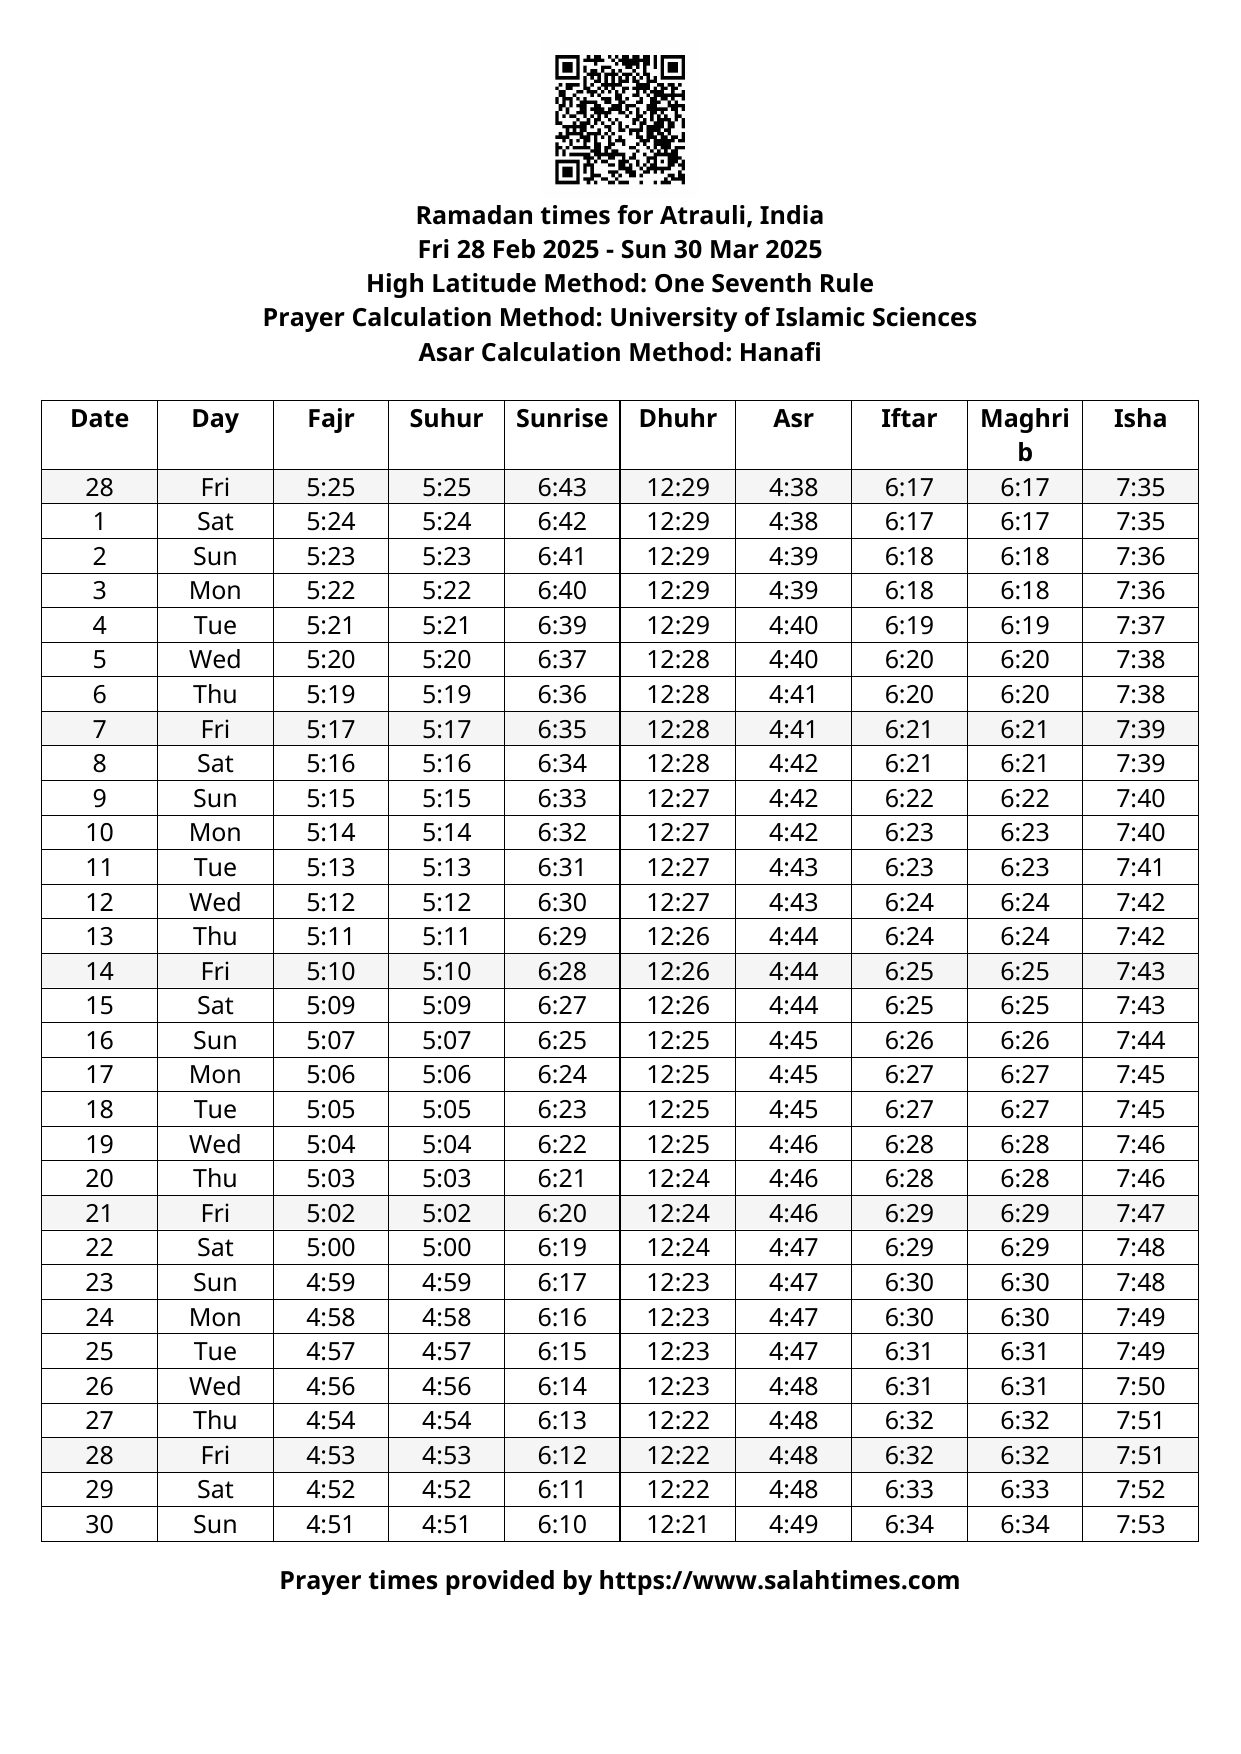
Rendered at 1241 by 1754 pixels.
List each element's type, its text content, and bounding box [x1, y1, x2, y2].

table_cell 12:22 [621, 1473, 735, 1506]
table_cell 23 [42, 1265, 157, 1299]
text Ramadan times for Atrauli, India [42, 198, 1198, 232]
table_cell 12:24 [621, 1231, 735, 1264]
table_cell 6:22 [505, 1127, 619, 1160]
table_cell 4:57 [274, 1334, 388, 1368]
table_cell 4:39 [736, 539, 851, 572]
table_cell 4:48 [736, 1404, 851, 1437]
table_cell 12:29 [621, 574, 735, 607]
table_cell Fri [158, 1196, 273, 1229]
table_cell 12:23 [621, 1369, 735, 1402]
table_cell 7:40 [1083, 781, 1198, 814]
table_cell 14 [42, 954, 157, 987]
table_cell 6:24 [852, 885, 967, 918]
table_cell 5:14 [389, 816, 504, 849]
table_cell 4:44 [736, 919, 851, 953]
table_cell 5:10 [389, 954, 504, 987]
table_cell Tue [158, 608, 273, 642]
table_header Asr [736, 401, 851, 469]
table_cell 25 [42, 1334, 157, 1368]
table_cell 21 [42, 1196, 157, 1229]
table_cell 5:11 [274, 919, 388, 953]
table_cell 12:29 [621, 608, 735, 642]
table_cell 4:54 [389, 1404, 504, 1437]
table_cell Thu [158, 677, 273, 711]
table_cell 6:41 [505, 539, 619, 572]
table_cell 6:17 [852, 504, 967, 538]
table_cell 7:35 [1083, 504, 1198, 538]
table_cell 4:58 [389, 1300, 504, 1333]
table_cell 5:06 [389, 1058, 504, 1091]
table_cell 7:37 [1083, 608, 1198, 642]
table_cell 12:27 [621, 850, 735, 884]
table_cell 12:23 [621, 1334, 735, 1368]
table_cell 16 [42, 1023, 157, 1057]
table_cell 4:48 [736, 1438, 851, 1472]
table_cell 6:16 [505, 1300, 619, 1333]
table_cell 5 [42, 643, 157, 676]
table_cell 5:22 [274, 574, 388, 607]
table_cell 6:18 [968, 539, 1082, 572]
table_cell 6:18 [852, 539, 967, 572]
table_cell 12:25 [621, 1058, 735, 1091]
table_cell 1 [42, 504, 157, 538]
table_cell 6:23 [968, 816, 1082, 849]
table_cell 4:49 [736, 1507, 851, 1541]
table_cell 5:25 [274, 470, 388, 503]
table_cell 4:51 [389, 1507, 504, 1541]
table_cell 6:32 [968, 1404, 1082, 1437]
table_cell 7:35 [1083, 470, 1198, 503]
table_cell 6:32 [505, 816, 619, 849]
table_cell Sun [158, 781, 273, 814]
table_cell 6:29 [852, 1196, 967, 1229]
table_header Maghrib [968, 401, 1082, 469]
table_cell 4:47 [736, 1334, 851, 1368]
table_cell 6:30 [852, 1265, 967, 1299]
table_cell Mon [158, 1058, 273, 1091]
table_cell 4:51 [274, 1507, 388, 1541]
table_cell 4:45 [736, 1023, 851, 1057]
table_cell 6 [42, 677, 157, 711]
table_cell 6:13 [505, 1404, 619, 1437]
table_cell 4:39 [736, 574, 851, 607]
table_cell 6:19 [505, 1231, 619, 1264]
table_cell 6:33 [505, 781, 619, 814]
table_cell 6:34 [968, 1507, 1082, 1541]
table_cell 12 [42, 885, 157, 918]
table_header Day [158, 401, 273, 469]
table_cell 4:52 [274, 1473, 388, 1506]
text Prayer times provided by https://www.salahtimes.com [42, 1563, 1198, 1597]
table_cell 6:20 [852, 643, 967, 676]
table_cell 4:41 [736, 712, 851, 745]
table_cell 6:30 [968, 1300, 1082, 1333]
table_cell Sat [158, 504, 273, 538]
table_cell 4:46 [736, 1127, 851, 1160]
table_cell 6:31 [505, 850, 619, 884]
table_cell 5:20 [389, 643, 504, 676]
table_cell 4:42 [736, 746, 851, 780]
table_cell 5:25 [389, 470, 504, 503]
table_cell 7:39 [1083, 712, 1198, 745]
table_cell 4:47 [736, 1231, 851, 1264]
table_cell 13 [42, 919, 157, 953]
table_cell 12:26 [621, 919, 735, 953]
table_cell 5:00 [274, 1231, 388, 1264]
table_cell 4:52 [389, 1473, 504, 1506]
table_cell 12:22 [621, 1438, 735, 1472]
table_cell 5:02 [274, 1196, 388, 1229]
table_cell 24 [42, 1300, 157, 1333]
table_cell 5:16 [274, 746, 388, 780]
table_cell 5:02 [389, 1196, 504, 1229]
table_cell 5:12 [274, 885, 388, 918]
table_cell 5:04 [274, 1127, 388, 1160]
table_cell 7:51 [1083, 1404, 1198, 1437]
table_cell 5:11 [389, 919, 504, 953]
table_cell 8 [42, 746, 157, 780]
text Asar Calculation Method: Hanafi [42, 334, 1198, 368]
table_cell 22 [42, 1231, 157, 1264]
table_cell 6:24 [968, 885, 1082, 918]
table_cell 4:48 [736, 1473, 851, 1506]
table_cell Mon [158, 574, 273, 607]
table_cell 7:50 [1083, 1369, 1198, 1402]
table_cell 6:17 [852, 470, 967, 503]
table_cell 6:33 [852, 1473, 967, 1506]
table_cell 12:25 [621, 1023, 735, 1057]
table_cell 6:23 [852, 850, 967, 884]
table_cell 5:21 [274, 608, 388, 642]
table_cell 6:26 [852, 1023, 967, 1057]
table_cell 6:15 [505, 1334, 619, 1368]
table_cell 6:31 [852, 1334, 967, 1368]
table_cell 12:27 [621, 816, 735, 849]
table_cell 4:38 [736, 504, 851, 538]
table_cell 6:28 [852, 1161, 967, 1195]
table_header Date [42, 401, 157, 469]
table_cell 4:41 [736, 677, 851, 711]
table_cell 4:59 [274, 1265, 388, 1299]
table_cell 7:38 [1083, 677, 1198, 711]
table_cell 6:14 [505, 1369, 619, 1402]
table_cell 7:43 [1083, 989, 1198, 1022]
table_cell 6:24 [852, 919, 967, 953]
table_cell 5:09 [389, 989, 504, 1022]
table_header Suhur [389, 401, 504, 469]
table_cell 6:31 [852, 1369, 967, 1402]
table_cell 4:54 [274, 1404, 388, 1437]
table_cell Thu [158, 1161, 273, 1195]
table_cell 5:23 [389, 539, 504, 572]
table_cell 12:28 [621, 746, 735, 780]
table_cell 12:26 [621, 954, 735, 987]
table_cell 6:30 [505, 885, 619, 918]
table_cell 4:53 [389, 1438, 504, 1472]
table_cell 6:37 [505, 643, 619, 676]
table_cell 7:51 [1083, 1438, 1198, 1472]
text Prayer Calculation Method: University of Islamic Sciences [42, 300, 1198, 334]
table_cell 12:27 [621, 781, 735, 814]
table_cell 4:58 [274, 1300, 388, 1333]
table_cell 7 [42, 712, 157, 745]
table_cell 6:21 [968, 746, 1082, 780]
table_cell 4:40 [736, 608, 851, 642]
table_cell Fri [158, 712, 273, 745]
table_cell 4:42 [736, 816, 851, 849]
table_cell 6:25 [852, 954, 967, 987]
table_cell 5:14 [274, 816, 388, 849]
table_cell 5:19 [389, 677, 504, 711]
table_cell 6:10 [505, 1507, 619, 1541]
table_cell 6:28 [505, 954, 619, 987]
table_cell 7:53 [1083, 1507, 1198, 1541]
table_cell 5:20 [274, 643, 388, 676]
table_cell 12:24 [621, 1196, 735, 1229]
table_cell 6:30 [968, 1265, 1082, 1299]
table_cell 4:44 [736, 954, 851, 987]
table_cell 6:25 [505, 1023, 619, 1057]
table_cell 12:23 [621, 1265, 735, 1299]
table_cell 7:39 [1083, 746, 1198, 780]
table_cell 28 [42, 470, 157, 503]
table_cell 5:05 [274, 1092, 388, 1126]
table_cell 6:19 [968, 608, 1082, 642]
table_cell 6:21 [505, 1161, 619, 1195]
table_cell 6:20 [968, 643, 1082, 676]
table_cell 6:42 [505, 504, 619, 538]
table_cell 6:17 [505, 1265, 619, 1299]
table_cell 6:27 [852, 1092, 967, 1126]
table_cell 7:48 [1083, 1231, 1198, 1264]
table_cell 4:43 [736, 850, 851, 884]
table_cell 4 [42, 608, 157, 642]
table_cell 4:48 [736, 1369, 851, 1402]
table_cell 29 [42, 1473, 157, 1506]
table_cell 6:28 [968, 1161, 1082, 1195]
table_cell Thu [158, 1404, 273, 1437]
table_cell 6:34 [505, 746, 619, 780]
table_cell 5:04 [389, 1127, 504, 1160]
table_cell Mon [158, 816, 273, 849]
table_cell 12:25 [621, 1127, 735, 1160]
table_header Sunrise [505, 401, 619, 469]
table_cell 7:42 [1083, 919, 1198, 953]
table_cell 7:45 [1083, 1092, 1198, 1126]
table_cell Tue [158, 850, 273, 884]
table_cell 26 [42, 1369, 157, 1402]
table_cell 4:46 [736, 1196, 851, 1229]
table_cell 6:28 [968, 1127, 1082, 1160]
table_cell 15 [42, 989, 157, 1022]
picture [542, 41, 699, 198]
table_cell 28 [42, 1438, 157, 1472]
table_cell Fri [158, 470, 273, 503]
table_cell 7:42 [1083, 885, 1198, 918]
table_cell 6:21 [852, 746, 967, 780]
table_cell 12:22 [621, 1404, 735, 1437]
table_cell 6:31 [968, 1369, 1082, 1402]
table_cell 4:44 [736, 989, 851, 1022]
table_cell 4:56 [389, 1369, 504, 1402]
table_cell 3 [42, 574, 157, 607]
table_cell 6:29 [968, 1231, 1082, 1264]
table_cell 5:13 [274, 850, 388, 884]
table_cell 6:25 [968, 989, 1082, 1022]
table_cell 12:25 [621, 1092, 735, 1126]
table_cell 4:56 [274, 1369, 388, 1402]
table_cell 5:17 [274, 712, 388, 745]
table_cell 6:24 [968, 919, 1082, 953]
table_cell 6:23 [852, 816, 967, 849]
table_cell 4:59 [389, 1265, 504, 1299]
table_cell 5:22 [389, 574, 504, 607]
table_cell 6:19 [852, 608, 967, 642]
table_cell 11 [42, 850, 157, 884]
table_cell Sat [158, 1231, 273, 1264]
table_cell 12:28 [621, 677, 735, 711]
table_cell 6:23 [968, 850, 1082, 884]
table_cell 6:27 [968, 1058, 1082, 1091]
table_cell 7:44 [1083, 1023, 1198, 1057]
table_cell 5:24 [389, 504, 504, 538]
table_cell 4:42 [736, 781, 851, 814]
table_cell 5:03 [389, 1161, 504, 1195]
table_cell 7:49 [1083, 1334, 1198, 1368]
table_cell 5:17 [389, 712, 504, 745]
table_cell 9 [42, 781, 157, 814]
table_cell 4:40 [736, 643, 851, 676]
table_cell 6:17 [968, 470, 1082, 503]
table_cell 5:16 [389, 746, 504, 780]
table_cell 18 [42, 1092, 157, 1126]
table_cell Tue [158, 1334, 273, 1368]
table_cell 6:30 [852, 1300, 967, 1333]
table_cell 6:32 [968, 1438, 1082, 1472]
table_cell 12:27 [621, 885, 735, 918]
table_cell Sat [158, 746, 273, 780]
text High Latitude Method: One Seventh Rule [42, 266, 1198, 300]
table_cell 5:23 [274, 539, 388, 572]
table_cell 6:26 [968, 1023, 1082, 1057]
table_cell 6:27 [852, 1058, 967, 1091]
table_cell 6:22 [968, 781, 1082, 814]
table_cell 6:18 [852, 574, 967, 607]
table_cell 5:09 [274, 989, 388, 1022]
table_cell 5:24 [274, 504, 388, 538]
table_cell 6:27 [505, 989, 619, 1022]
table_cell 5:15 [274, 781, 388, 814]
table_cell 4:47 [736, 1265, 851, 1299]
table_cell Sun [158, 1023, 273, 1057]
table_cell 6:25 [968, 954, 1082, 987]
table_cell 6:29 [852, 1231, 967, 1264]
table_cell 5:05 [389, 1092, 504, 1126]
table_cell 6:18 [968, 574, 1082, 607]
table_cell 6:29 [505, 919, 619, 953]
table_cell 6:34 [852, 1507, 967, 1541]
table_cell 5:15 [389, 781, 504, 814]
table_cell 5:07 [389, 1023, 504, 1057]
table_cell 6:39 [505, 608, 619, 642]
table_cell 4:47 [736, 1300, 851, 1333]
table_cell 6:40 [505, 574, 619, 607]
table_cell 6:20 [968, 677, 1082, 711]
table_header Fajr [274, 401, 388, 469]
table_cell 4:43 [736, 885, 851, 918]
table_cell 12:24 [621, 1161, 735, 1195]
table_cell 7:45 [1083, 1058, 1198, 1091]
table_cell 5:00 [389, 1231, 504, 1264]
table_cell 10 [42, 816, 157, 849]
table_cell 12:29 [621, 470, 735, 503]
table_cell 12:28 [621, 712, 735, 745]
table_cell 6:25 [852, 989, 967, 1022]
table_cell 6:11 [505, 1473, 619, 1506]
table_cell 6:17 [968, 504, 1082, 538]
table_cell 5:21 [389, 608, 504, 642]
table_cell Sat [158, 989, 273, 1022]
table_cell 12:21 [621, 1507, 735, 1541]
table_cell 4:45 [736, 1058, 851, 1091]
table_cell 6:43 [505, 470, 619, 503]
table_cell 6:22 [852, 781, 967, 814]
table_cell 6:23 [505, 1092, 619, 1126]
table_cell 6:24 [505, 1058, 619, 1091]
table_cell 6:31 [968, 1334, 1082, 1368]
table_cell Wed [158, 885, 273, 918]
table_cell 12:29 [621, 539, 735, 572]
table_cell 7:46 [1083, 1127, 1198, 1160]
table_cell 7:38 [1083, 643, 1198, 676]
table_cell 6:28 [852, 1127, 967, 1160]
table_cell 6:35 [505, 712, 619, 745]
table_header Iftar [852, 401, 967, 469]
table_cell Wed [158, 1369, 273, 1402]
table_cell 7:43 [1083, 954, 1198, 987]
table_header Dhuhr [621, 401, 735, 469]
table_cell Thu [158, 919, 273, 953]
table_cell 5:12 [389, 885, 504, 918]
table_cell 2 [42, 539, 157, 572]
table_cell 12:26 [621, 989, 735, 1022]
table_cell 4:46 [736, 1161, 851, 1195]
table_cell 6:27 [968, 1092, 1082, 1126]
table_cell 4:57 [389, 1334, 504, 1368]
table_cell Sun [158, 1507, 273, 1541]
table_cell 6:32 [852, 1438, 967, 1472]
table_cell 12:23 [621, 1300, 735, 1333]
table_cell Tue [158, 1092, 273, 1126]
table_cell 6:29 [968, 1196, 1082, 1229]
table_cell 7:52 [1083, 1473, 1198, 1506]
table_cell Sat [158, 1473, 273, 1506]
table_cell Fri [158, 1438, 273, 1472]
table_cell 12:29 [621, 504, 735, 538]
table_cell 20 [42, 1161, 157, 1195]
table_cell 5:03 [274, 1161, 388, 1195]
table_cell 7:46 [1083, 1161, 1198, 1195]
table_cell 7:36 [1083, 574, 1198, 607]
table_cell 4:38 [736, 470, 851, 503]
table_cell 7:48 [1083, 1265, 1198, 1299]
table_cell 6:33 [968, 1473, 1082, 1506]
table_cell 5:13 [389, 850, 504, 884]
table_cell 12:28 [621, 643, 735, 676]
table_cell 7:40 [1083, 816, 1198, 849]
table_cell 4:53 [274, 1438, 388, 1472]
table_cell 7:49 [1083, 1300, 1198, 1333]
table_cell 6:12 [505, 1438, 619, 1472]
table_cell 5:10 [274, 954, 388, 987]
table_cell 4:45 [736, 1092, 851, 1126]
table_cell Wed [158, 643, 273, 676]
table_header Isha [1083, 401, 1198, 469]
table_cell 6:21 [968, 712, 1082, 745]
table_cell 6:20 [505, 1196, 619, 1229]
table_cell 7:41 [1083, 850, 1198, 884]
table_cell 5:19 [274, 677, 388, 711]
table_cell 30 [42, 1507, 157, 1541]
table_cell Sun [158, 539, 273, 572]
table_cell Mon [158, 1300, 273, 1333]
table_cell 5:06 [274, 1058, 388, 1091]
table_cell 17 [42, 1058, 157, 1091]
text Fri 28 Feb 2025 - Sun 30 Mar 2025 [42, 232, 1198, 266]
table_cell 5:07 [274, 1023, 388, 1057]
table_cell 27 [42, 1404, 157, 1437]
table_cell Wed [158, 1127, 273, 1160]
table_cell 6:20 [852, 677, 967, 711]
table_cell Sun [158, 1265, 273, 1299]
table_cell 6:36 [505, 677, 619, 711]
table_cell 6:32 [852, 1404, 967, 1437]
table_cell 7:47 [1083, 1196, 1198, 1229]
table_cell 7:36 [1083, 539, 1198, 572]
table_cell 6:21 [852, 712, 967, 745]
table_cell 19 [42, 1127, 157, 1160]
table_cell Fri [158, 954, 273, 987]
